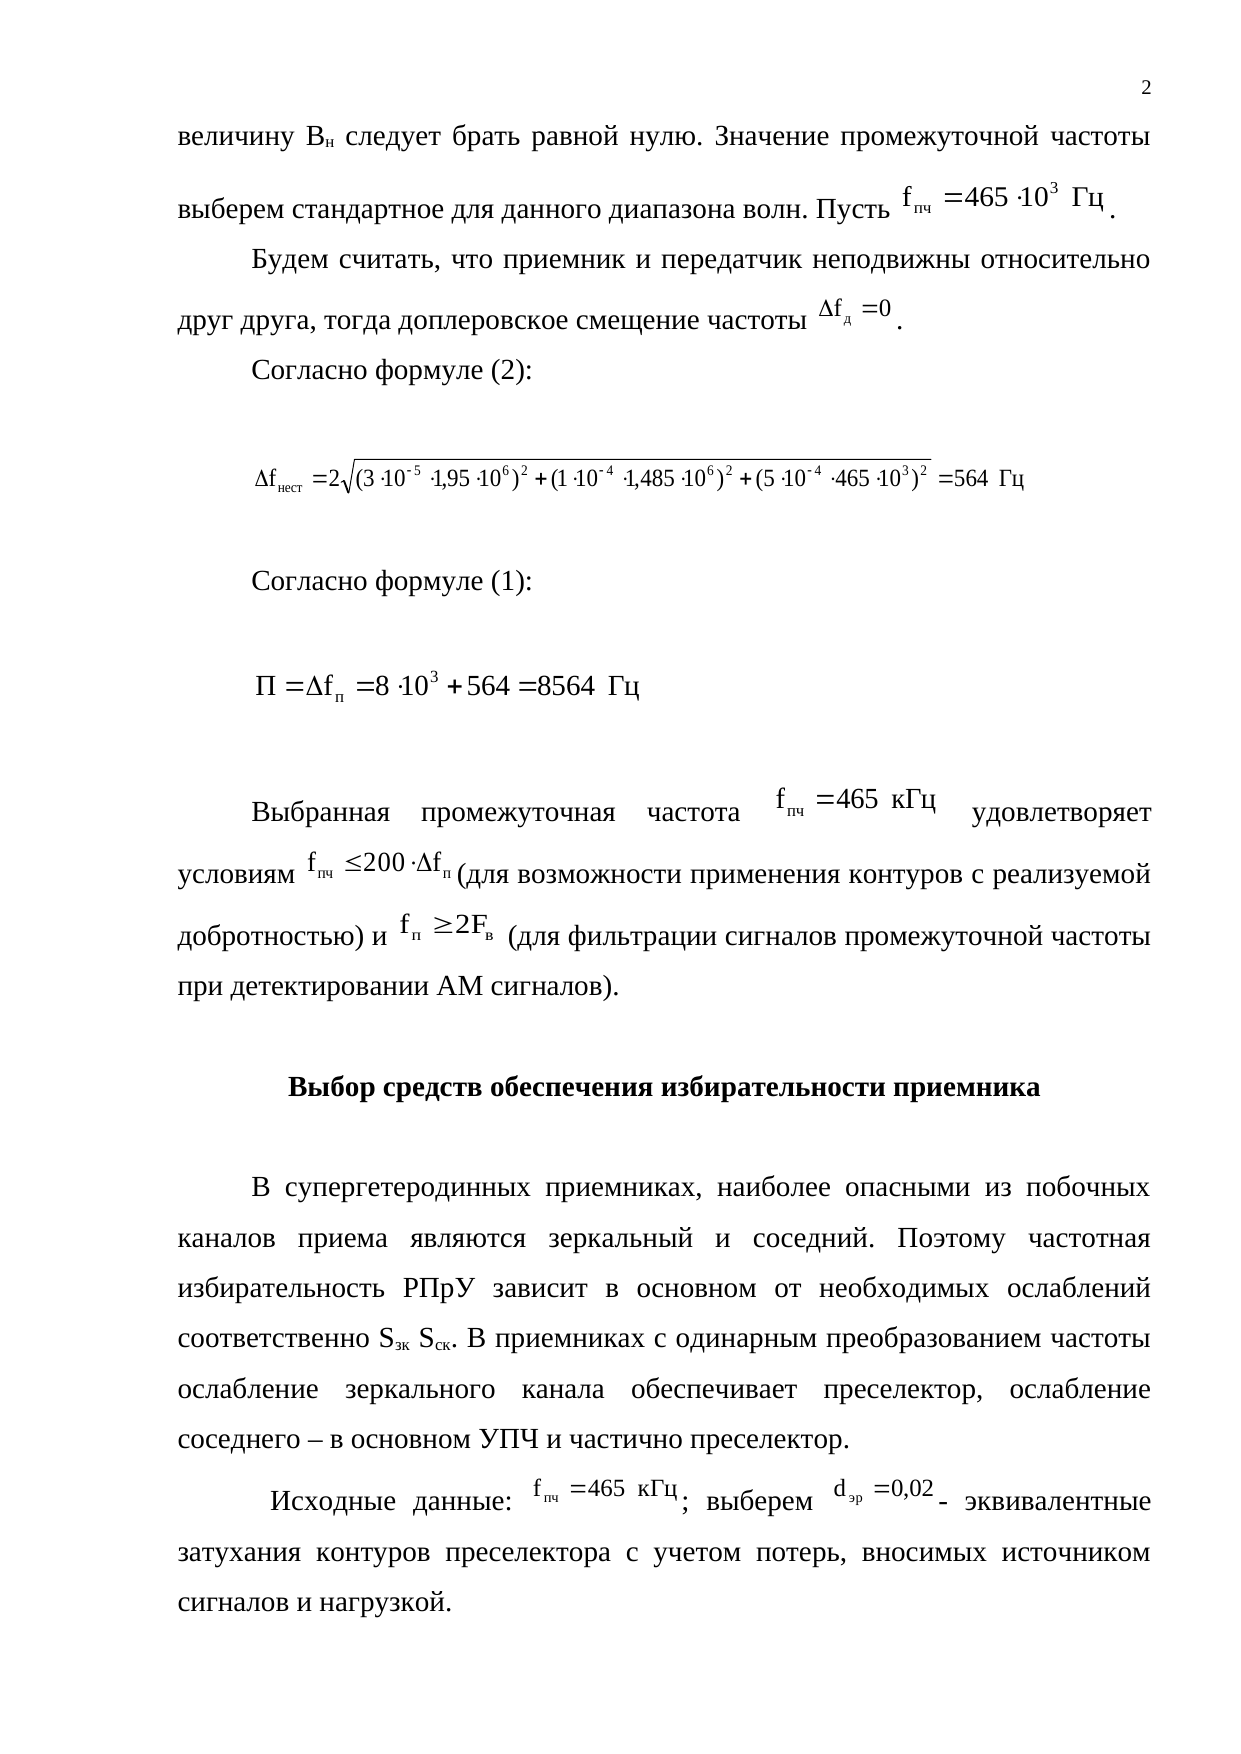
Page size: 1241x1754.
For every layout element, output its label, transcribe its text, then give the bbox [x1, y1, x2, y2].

text Будем считать, что приемник и передатчик неподвижны относительно друг друга, тогда доплеровское смещение частоты . [177, 242, 1152, 336]
text В супергетеродинных приемниках, наиболее опасными из побочных каналов приема являются зеркальный и соседний. Поэтому частотная избирательность РПрУ зависит в основном от необходимых ослаблений соответственно Sзк Sск. В приемниках с одинарным преобразованием частоты ослабление зеркального канала обеспечивает преселектор, ослабление соседнего – в основном УПЧ и частично преселектор. [177, 1169, 1152, 1455]
text Согласно формуле (2): [177, 352, 1152, 386]
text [177, 118, 1152, 225]
text Выбранная промежуточная частота удовлетворяет условиям (для возможности применения контуров с реализуемой добротностью) и (для фильтрации сигналов промежуточной частоты при детектировании АМ сигналов). [177, 777, 1152, 1002]
text Исходные данные: ; выберем - эквивалентные затухания контуров преселектора с учетом потерь, вносимых источником сигналов и нагрузкой. [177, 1471, 1152, 1617]
title Выбор средств обеспечения избирательности приемника [177, 1069, 1152, 1102]
text Согласно формуле (1): [177, 563, 1152, 597]
